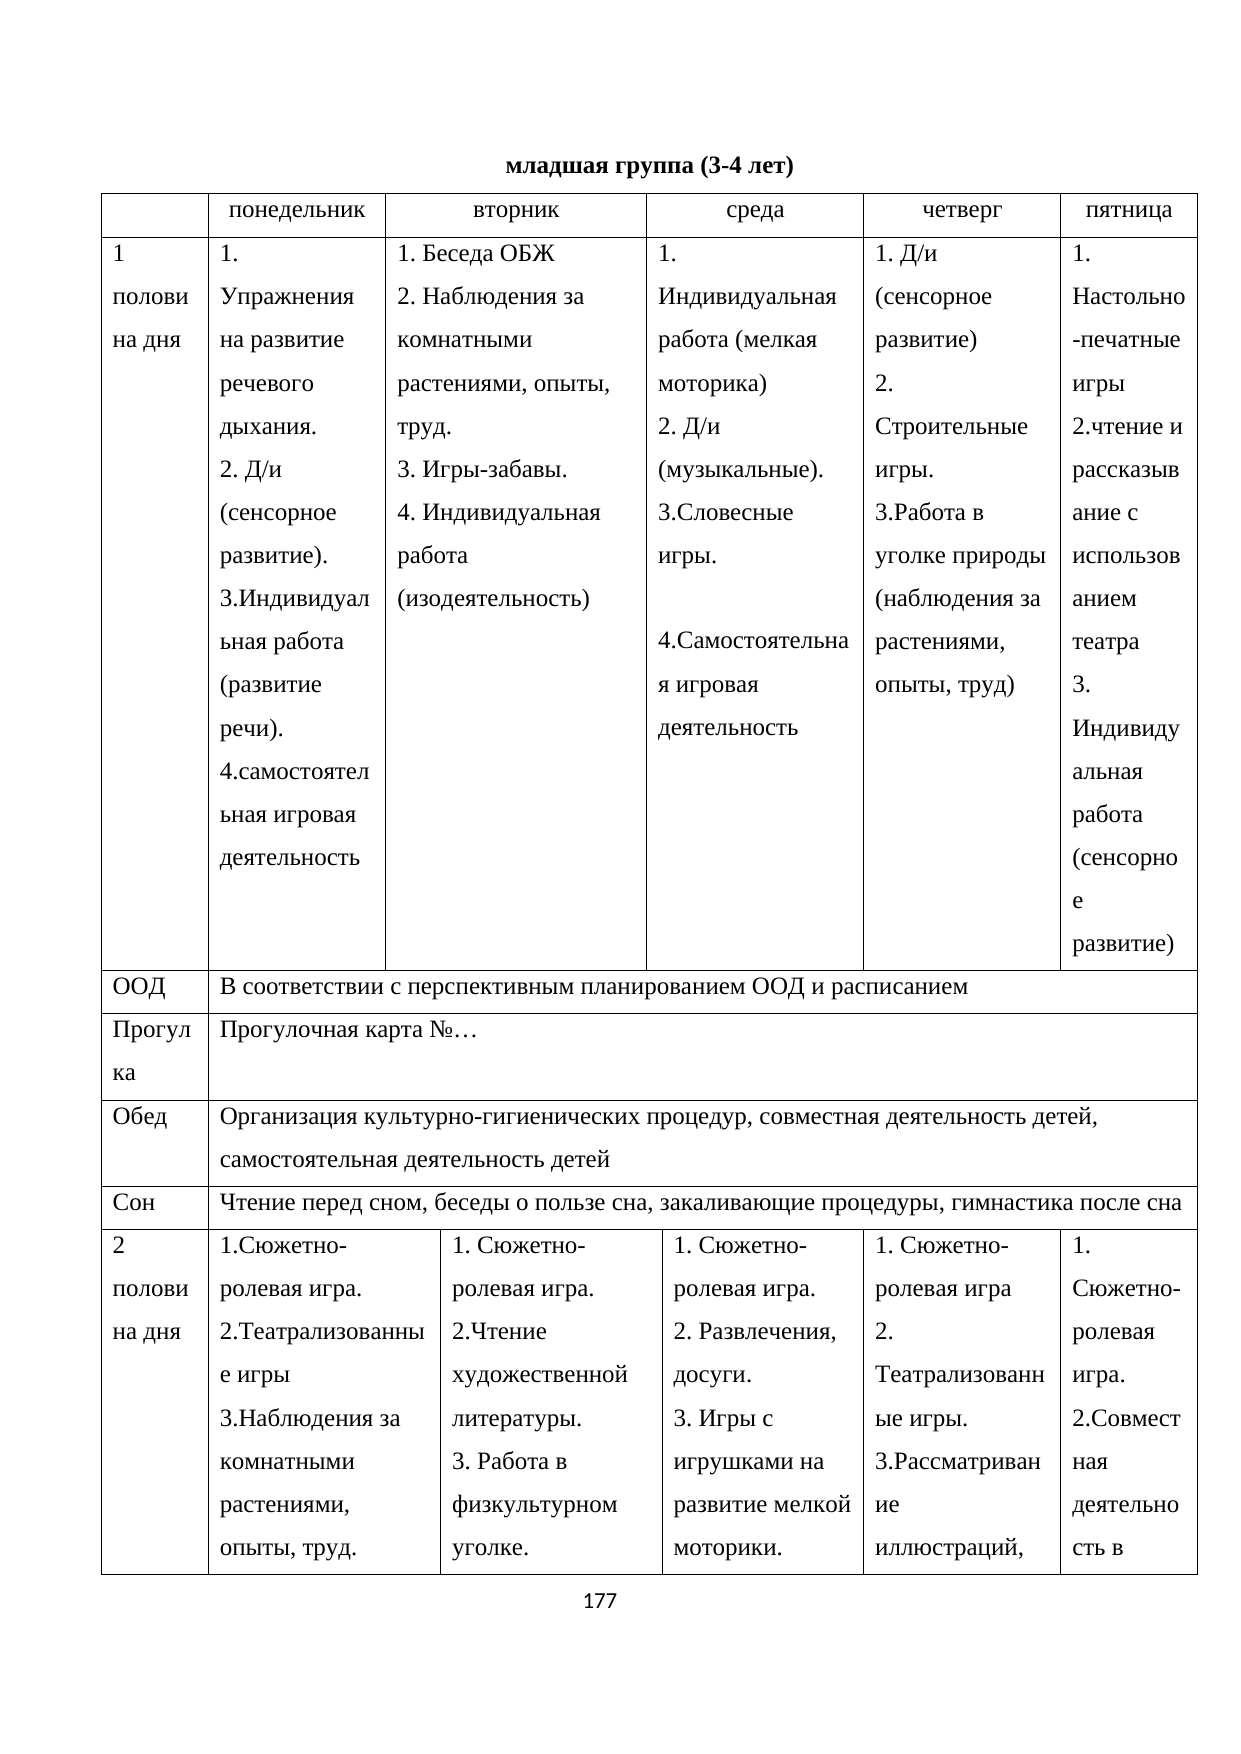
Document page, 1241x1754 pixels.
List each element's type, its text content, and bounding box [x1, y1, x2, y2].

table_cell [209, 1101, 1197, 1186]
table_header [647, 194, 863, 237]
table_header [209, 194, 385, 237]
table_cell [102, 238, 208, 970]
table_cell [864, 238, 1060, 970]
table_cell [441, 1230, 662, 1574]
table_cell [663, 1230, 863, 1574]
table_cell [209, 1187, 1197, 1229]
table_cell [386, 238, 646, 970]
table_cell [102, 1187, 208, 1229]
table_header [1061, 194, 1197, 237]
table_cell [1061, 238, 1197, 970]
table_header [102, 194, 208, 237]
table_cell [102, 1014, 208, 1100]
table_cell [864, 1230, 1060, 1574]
text младшая группа (3-4 лет) [112, 150, 1128, 179]
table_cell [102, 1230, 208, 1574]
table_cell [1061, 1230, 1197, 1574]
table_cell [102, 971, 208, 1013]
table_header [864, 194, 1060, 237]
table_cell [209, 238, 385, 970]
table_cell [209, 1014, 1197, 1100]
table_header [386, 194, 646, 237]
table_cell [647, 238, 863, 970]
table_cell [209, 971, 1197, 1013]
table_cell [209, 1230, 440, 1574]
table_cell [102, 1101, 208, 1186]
